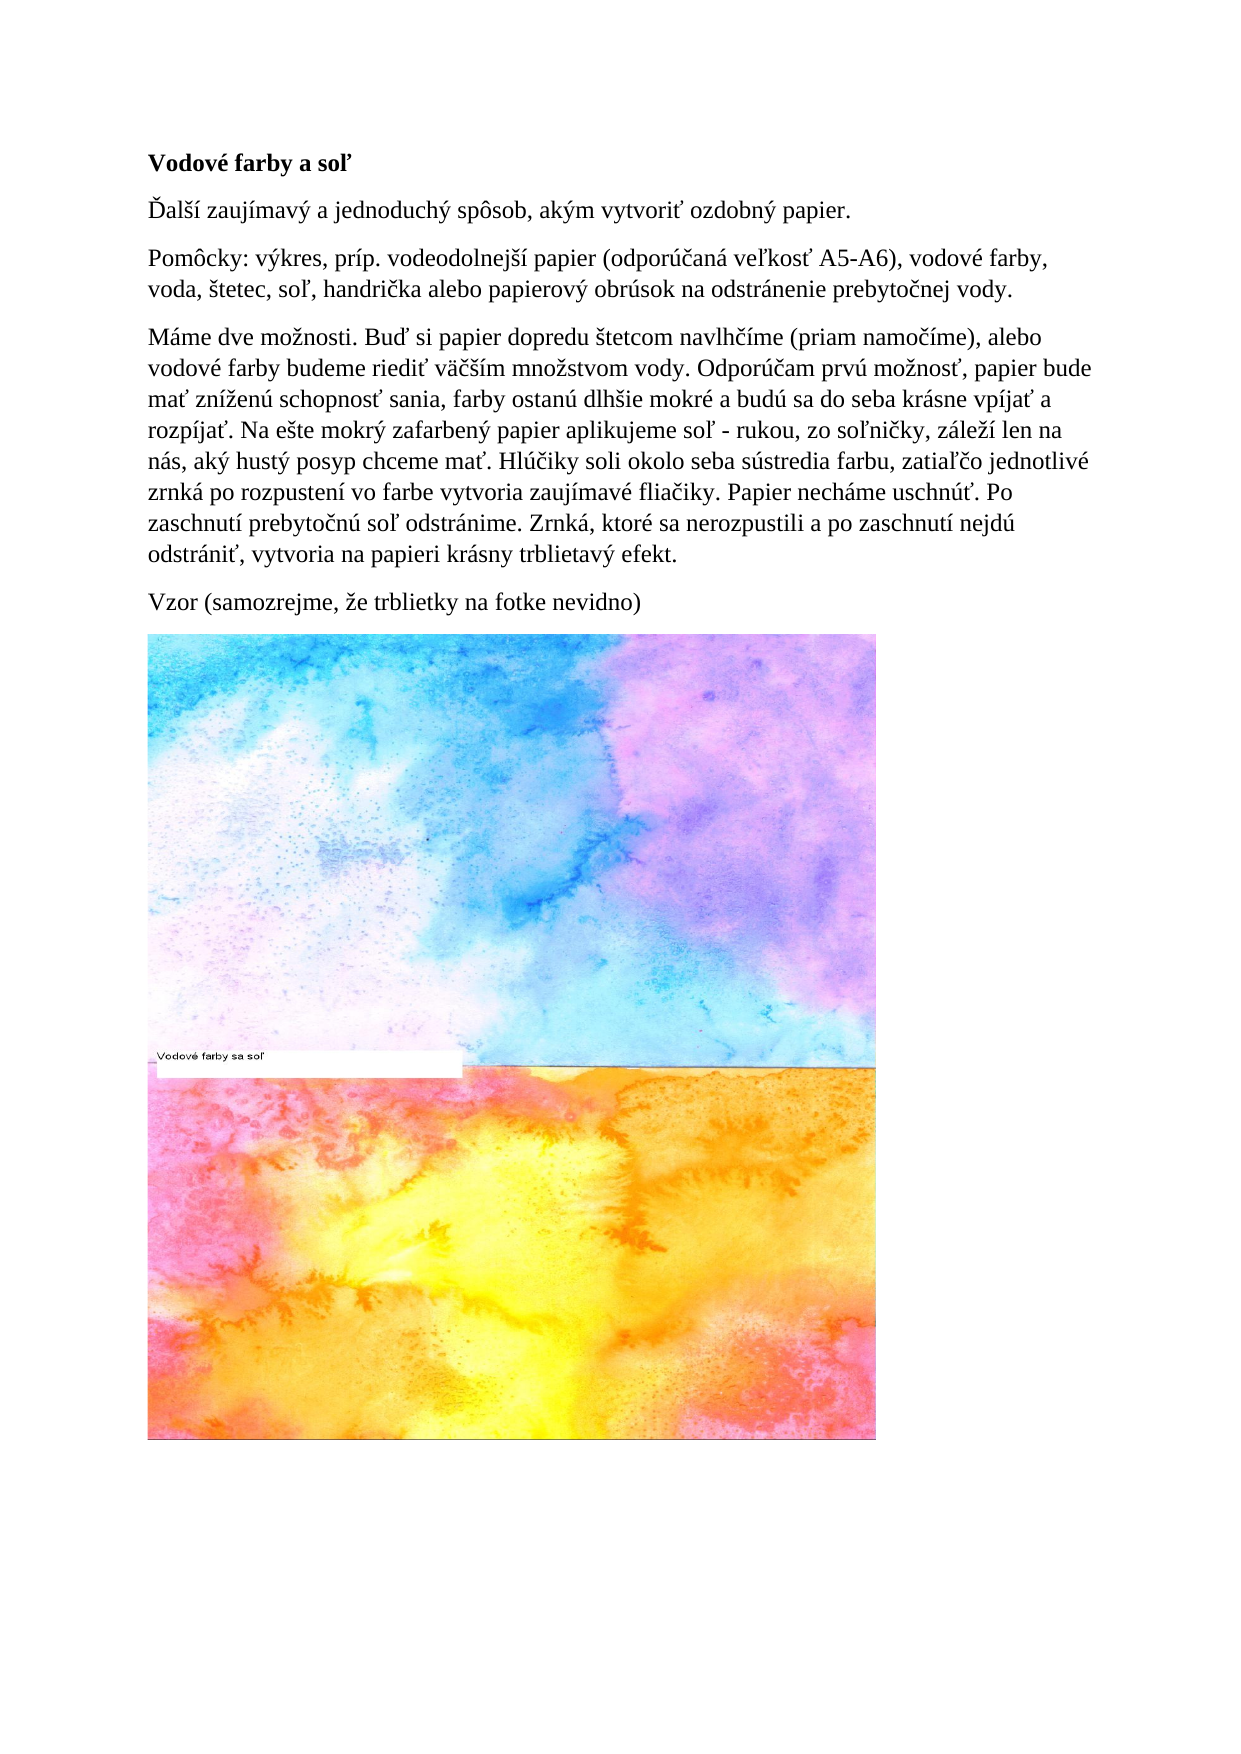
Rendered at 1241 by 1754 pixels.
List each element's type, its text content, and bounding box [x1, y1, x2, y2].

text Pomôcky: výkres, príp. vodeodolnejší papier (odporúčaná veľkosť A5-A6), vodové farby, voda, štetec, soľ, handrička alebo papierový obrúsok na odstránenie prebytočnej vody. [148, 243, 1093, 303]
text Máme dve možnosti. Buď si papier dopredu štetcom navlhčíme (priam namočíme), alebo vodové farby budeme riediť väčším množstvom vody. Odporúčam prvú možnosť, papier bude mať zníženú schopnosť sania, farby ostanú dlhšie mokré a budú sa do seba krásne vpíjať a rozpíjať. Na ešte mokrý zafarbený papier aplikujeme soľ - rukou, zo soľničky, záleží len na nás, aký hustý posyp chceme mať. Hlúčiky soli okolo seba sústredia farbu, zatiaľčo jednotlivé zrnká po rozpustení vo farbe vytvoria zaujímavé fliačiky. Papier necháme uschnúť. Po zaschnutí prebytočnú soľ odstránime. Zrnká, ktoré sa nerozpustili a po zaschnutí nejdú odstrániť, vytvoria na papieri krásny trblietavý efekt. [148, 322, 1093, 568]
text Vzor (samozrejme, že trblietky na fotke nevidno) [148, 587, 1093, 616]
text Ďalší zaujímavý a jednoduchý spôsob, akým vytvoriť ozdobný papier. [148, 195, 1093, 224]
picture [147, 634, 876, 1440]
text Vodové farby a soľ [148, 148, 1093, 176]
